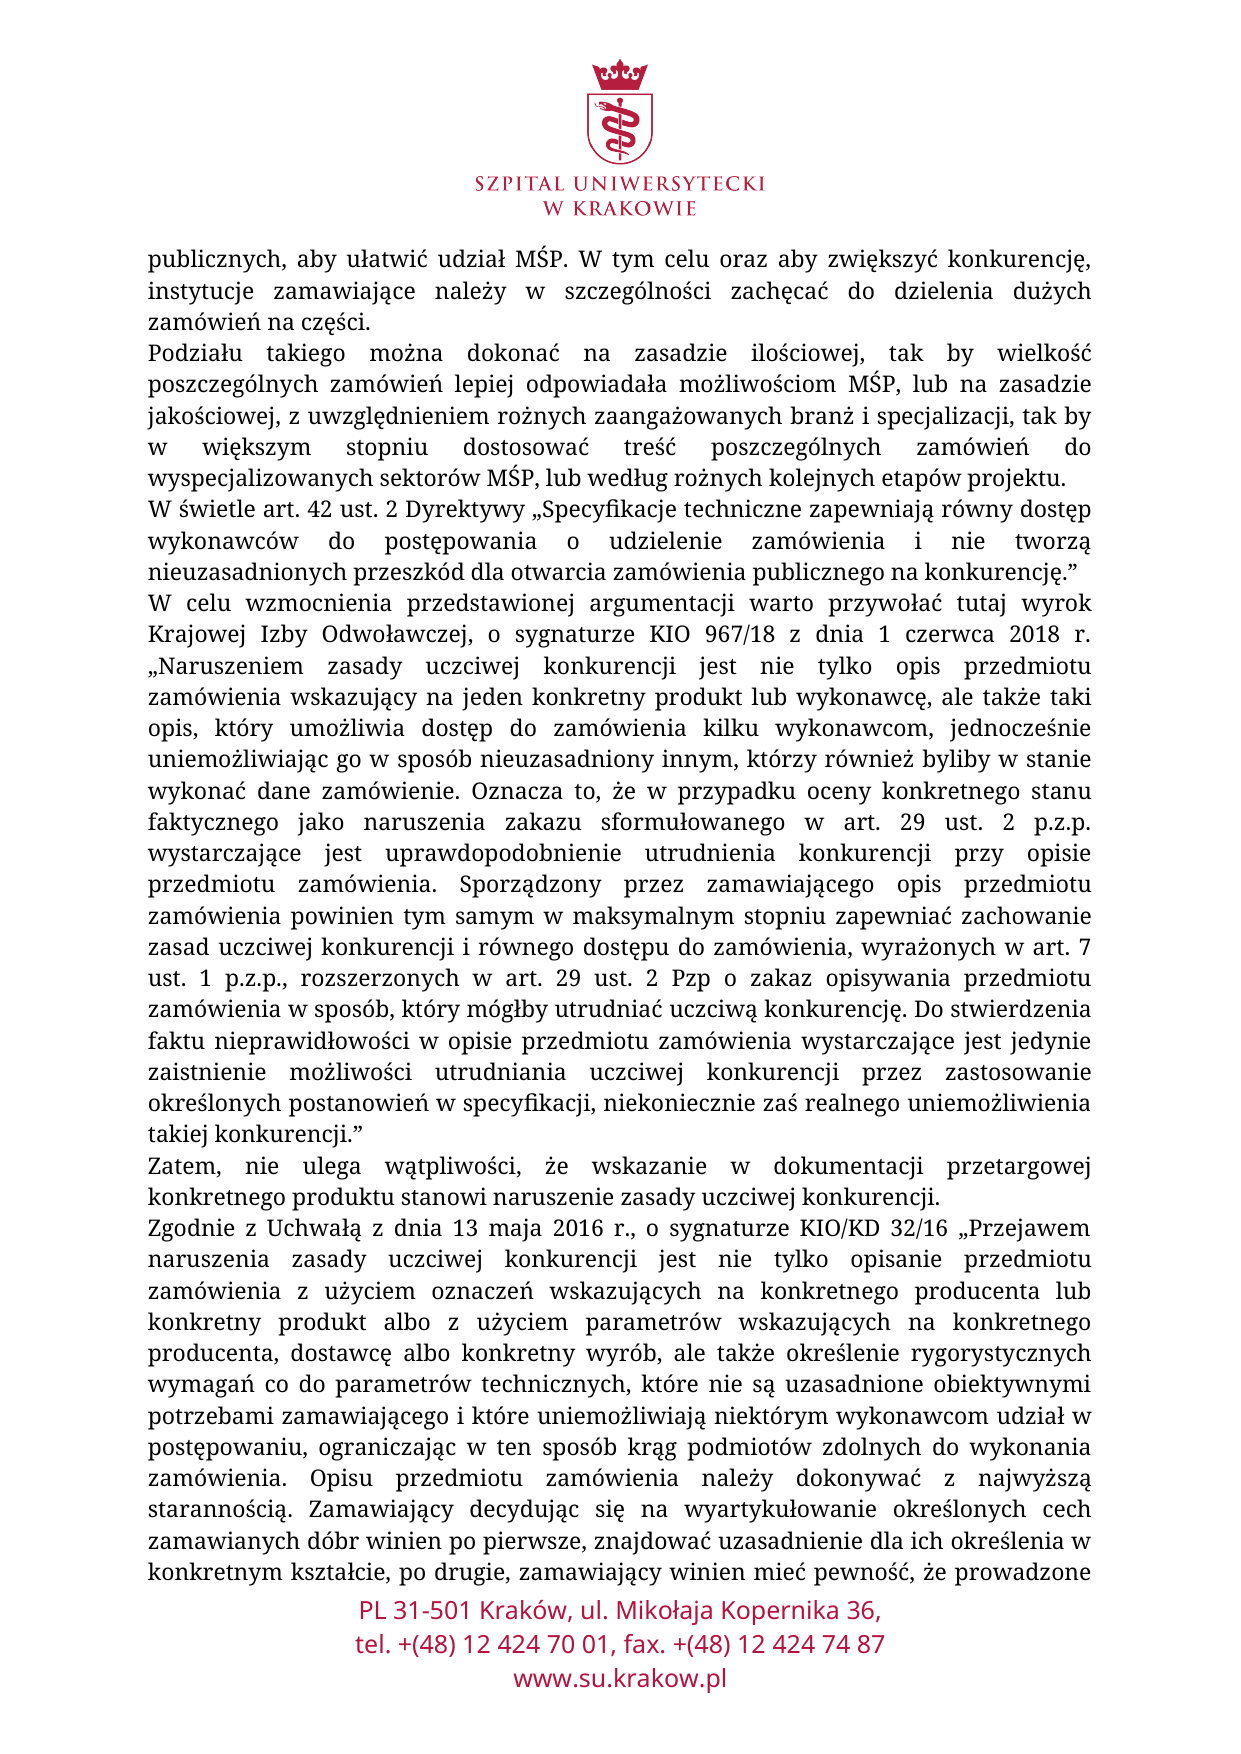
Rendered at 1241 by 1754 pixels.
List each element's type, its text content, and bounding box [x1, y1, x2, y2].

text Zatem, nie ulega wątpliwości, że wskazanie w dokumentacji przetargowej konkretnego produktu stanowi naruszenie zasady uczciwej konkurencji. [148, 1149, 1093, 1212]
picture [475, 59, 765, 216]
text W celu wzmocnienia przedstawionej argumentacji warto przywołać tutaj wyrok Krajowej Izby Odwoławczej, o sygnaturze KIO 967/18 z dnia 1 czerwca 2018 r. „Naruszeniem zasady uczciwej konkurencji jest nie tylko opis przedmiotu zamówienia wskazujący na jeden konkretny produkt lub wykonawcę, ale także taki opis, który umożliwia dostęp do zamówienia kilku wykonawcom, jednocześnie uniemożliwiając go w sposób nieuzasadniony innym, którzy również byliby w stanie wykonać dane zamówienie. Oznacza to, że w przypadku oceny konkretnego stanu faktycznego jako naruszenia zakazu sformułowanego w art. 29 ust. 2 p.z.p. wystarczające jest uprawdopodobnienie utrudnienia konkurencji przy opisie przedmiotu zamówienia. Sporządzony przez zamawiającego opis przedmiotu zamówienia powinien tym samym w maksymalnym stopniu zapewniać zachowanie zasad uczciwej konkurencji i równego dostępu do zamówienia, wyrażonych w art. 7 ust. 1 p.z.p., rozszerzonych w art. 29 ust. 2 Pzp o zakaz opisywania przedmiotu zamówienia w sposób, który mógłby utrudniać uczciwą konkurencję. Do stwierdzenia faktu nieprawidłowości w opisie przedmiotu zamówienia wystarczające jest jedynie zaistnienie możliwości utrudniania uczciwej konkurencji przez zastosowanie określonych postanowień w specyfikacji, niekoniecznie zaś realnego uniemożliwienia takiej konkurencji.” [148, 587, 1093, 1149]
text Podziału takiego można dokonać na zasadzie ilościowej, tak by wielkość poszczególnych zamówień lepiej odpowiadała możliwościom MŚP, lub na zasadzie jakościowej, z uwzględnieniem rożnych zaangażowanych branż i specjalizacji, tak by w większym stopniu dostosować treść poszczególnych zamówień do wyspecjalizowanych sektorów MŚP, lub według rożnych kolejnych etapów projektu. [148, 337, 1093, 493]
text W świetle art. 42 ust. 2 Dyrektywy „Specyfikacje techniczne zapewniają równy dostęp wykonawców do postępowania o udzielenie zamówienia i nie tworzą nieuzasadnionych przeszkód dla otwarcia zamówienia publicznego na konkurencję.” [148, 493, 1093, 587]
